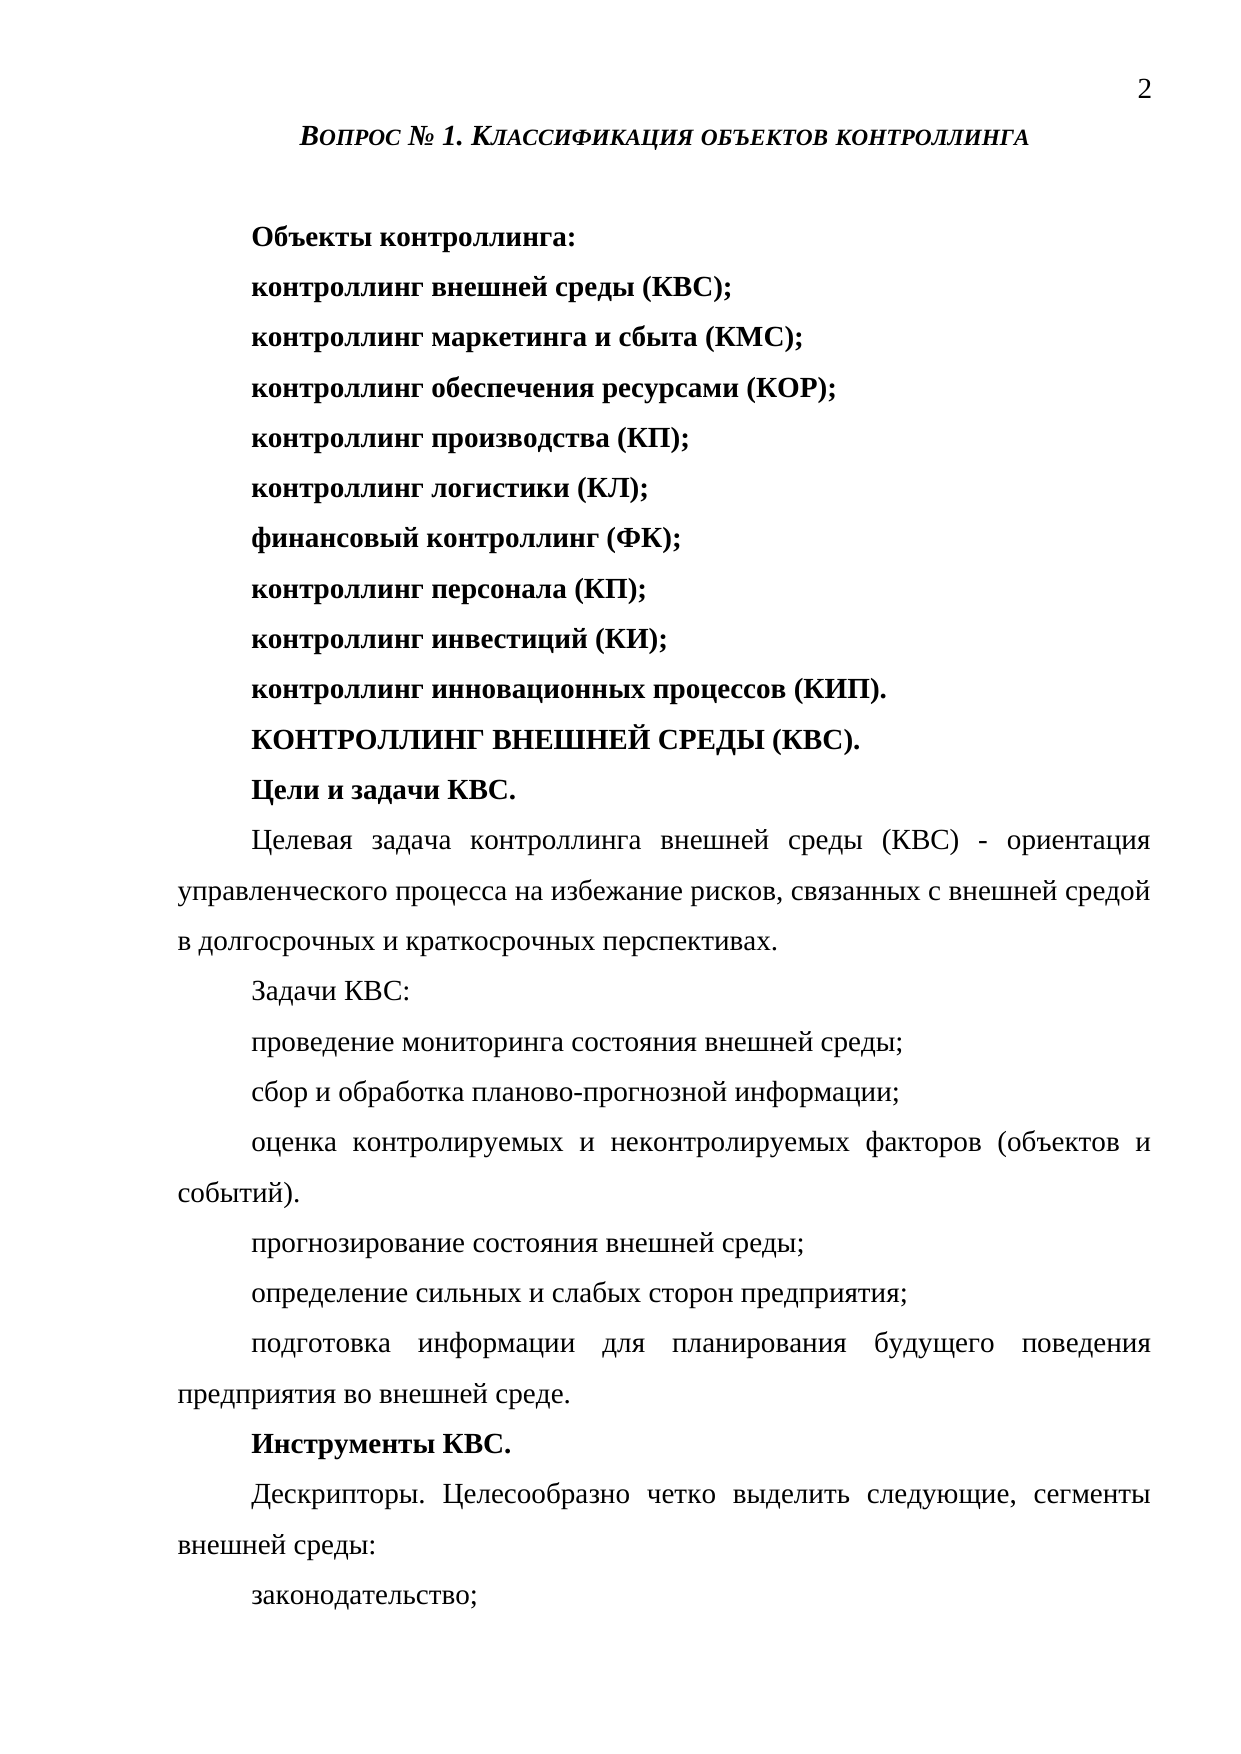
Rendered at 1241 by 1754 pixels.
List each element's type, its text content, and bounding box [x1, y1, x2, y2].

text КОНТРОЛЛИНГ ВНЕШНЕЙ СРЕДЫ (КВС). [177, 722, 1152, 755]
text контроллинг обеспечения ресурсами (КОР); [177, 370, 1152, 403]
text подготовка информации для планирования будущего поведения предприятия во внешней среде. [177, 1326, 1152, 1409]
text контроллинг маркетинга и сбыта (КМС); [177, 319, 1152, 353]
text оценка контролируемых и неконтролируемых факторов (объектов и событий). [177, 1124, 1152, 1208]
subtitle Вопрос № 1. Классификация объектов контроллинга [177, 118, 1152, 152]
text прогнозирование состояния внешней среды; [177, 1225, 1152, 1258]
text контроллинг инновационных процессов (КИП). [177, 672, 1152, 705]
text контроллинг логистики (КЛ); [177, 470, 1152, 504]
text определение сильных и слабых сторон предприятия; [177, 1275, 1152, 1309]
text Дескрипторы. Целесообразно четко выделить следующие, сегменты внешней среды: [177, 1477, 1152, 1560]
text Цели и задачи КВС. [177, 772, 1152, 806]
text Целевая задача контроллинга внешней среды (КВС) - ориентация управленческого процесса на избежание рисков, связанных с внешней средой в долгосрочных и краткосрочных перспективах. [177, 822, 1152, 957]
text Инструменты КВС. [177, 1426, 1152, 1460]
text проведение мониторинга состояния внешней среды; [177, 1024, 1152, 1057]
text Объекты контроллинга: [177, 219, 1152, 252]
text финансовый контроллинг (ФК); [177, 521, 1152, 554]
text сбор и обработка планово-прогнозной информации; [177, 1074, 1152, 1108]
text Задачи КВС: [177, 973, 1152, 1007]
text законодательство; [177, 1577, 1152, 1611]
text контроллинг инвестиций (КИ); [177, 621, 1152, 655]
text контроллинг производства (КП); [177, 420, 1152, 453]
text контроллинг персонала (КП); [177, 571, 1152, 604]
text контроллинг внешней среды (КВС); [177, 269, 1152, 303]
